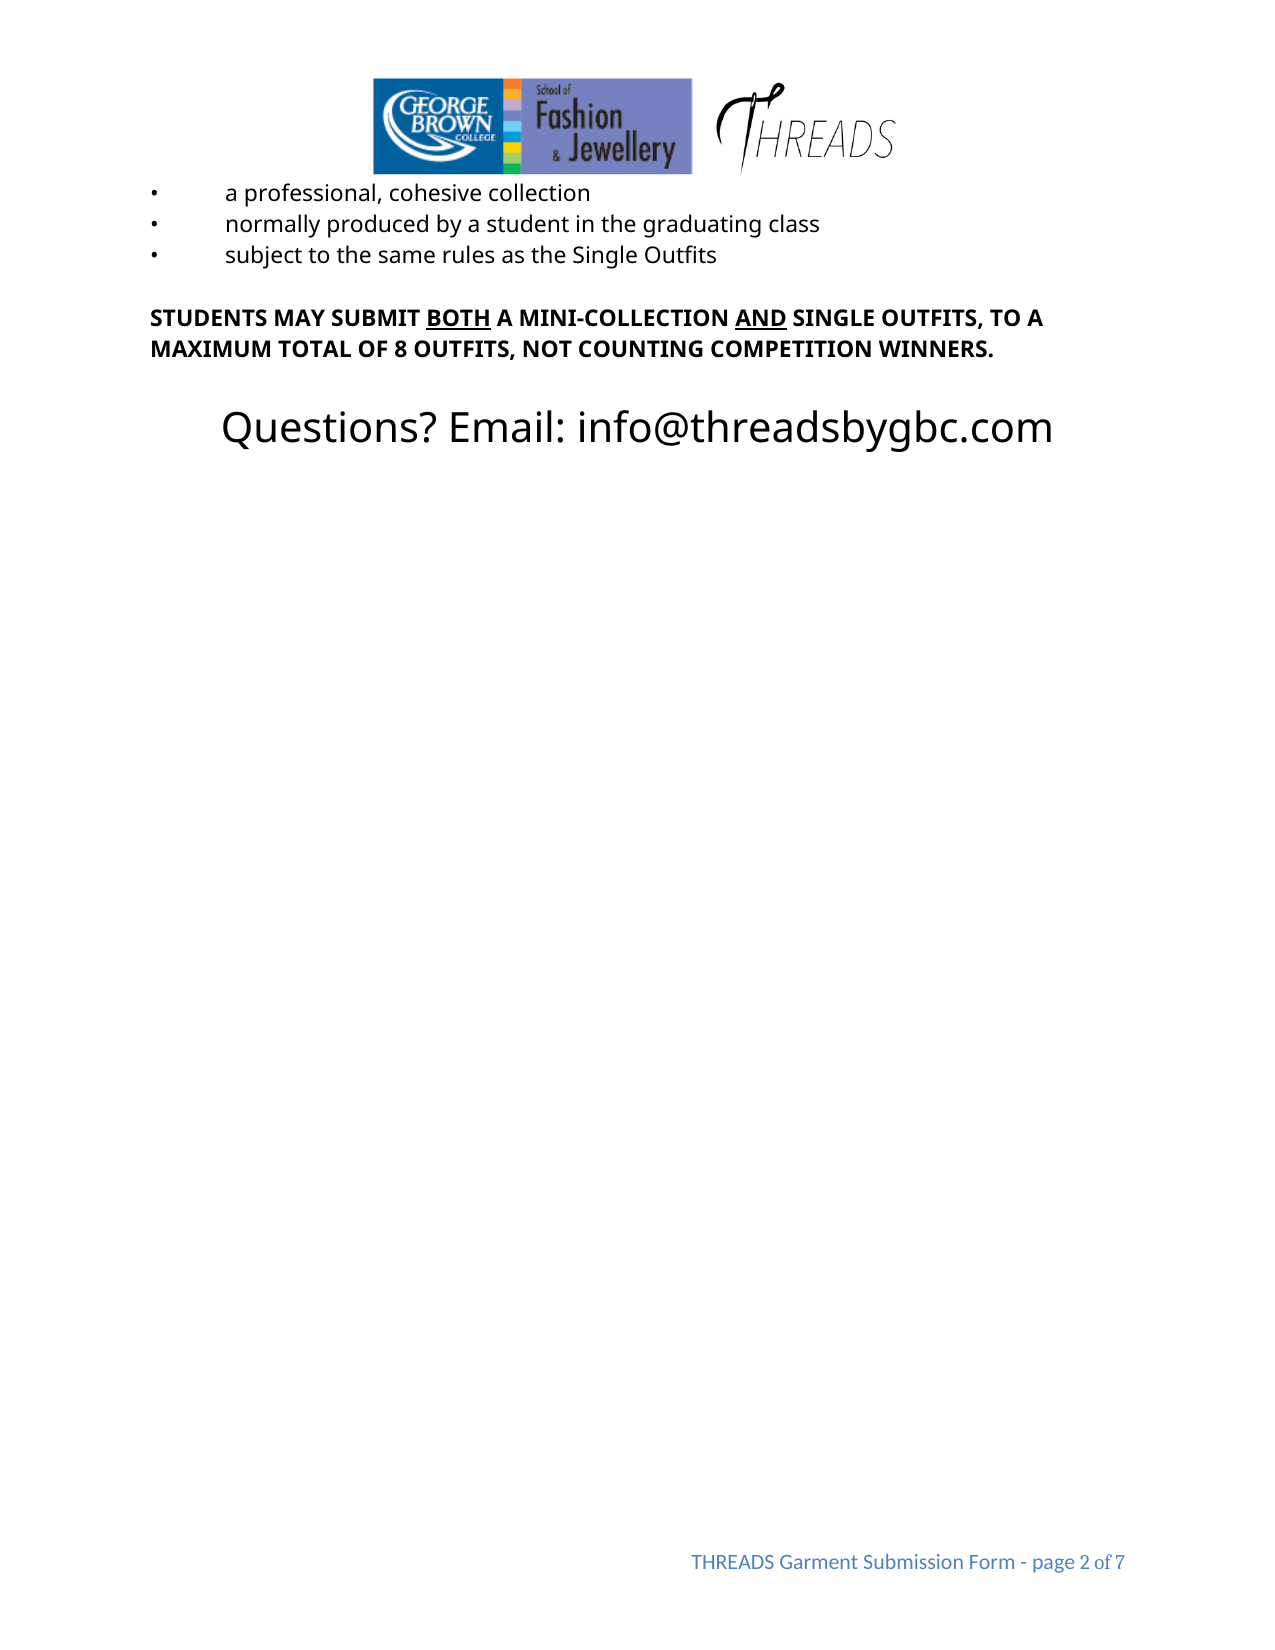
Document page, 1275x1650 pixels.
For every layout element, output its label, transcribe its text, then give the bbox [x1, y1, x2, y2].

text • subject to the same rules as the Single Outfits [150, 239, 1125, 270]
text Questions? Email: info@threadsbygbc.com [150, 398, 1125, 455]
text • a professional, cohesive collection [150, 177, 1125, 208]
text • normally produced by a student in the graduating class [150, 208, 1125, 239]
picture [371, 76, 694, 177]
text STUDENTS MAY SUBMIT BOTH A MINI-COLLECTION AND SINGLE OUTFITS, TO A MAXIMUM TOTAL OF 8 OUTFITS, NOT COUNTING COMPETITION WINNERS. [150, 302, 1125, 364]
picture [708, 75, 904, 177]
